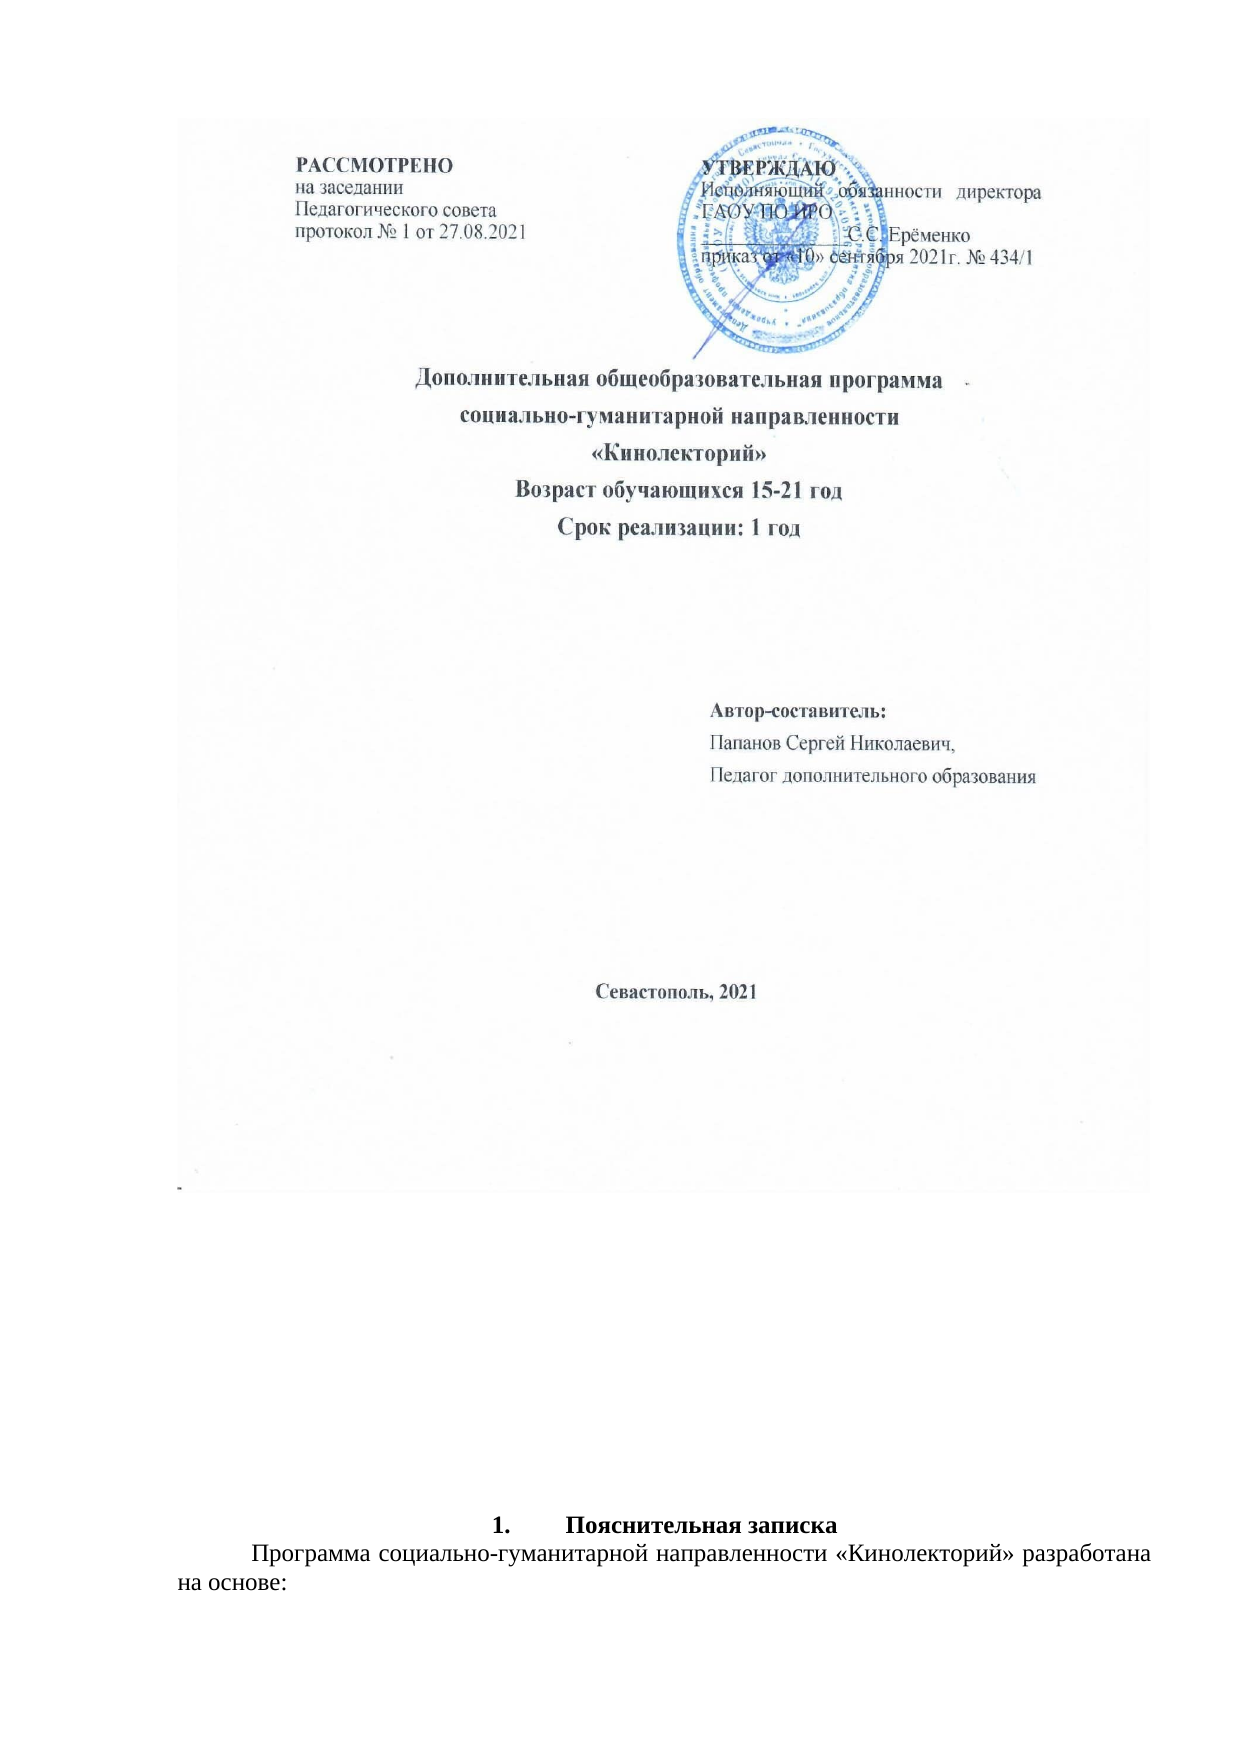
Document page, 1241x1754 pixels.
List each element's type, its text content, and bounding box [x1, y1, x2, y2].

picture [177, 118, 1152, 1193]
text Программа социально-гуманитарной направленности «Кинолекторий» разработана на основе: [177, 1538, 1152, 1596]
subtitle Пояснительная записка [177, 1513, 1152, 1538]
